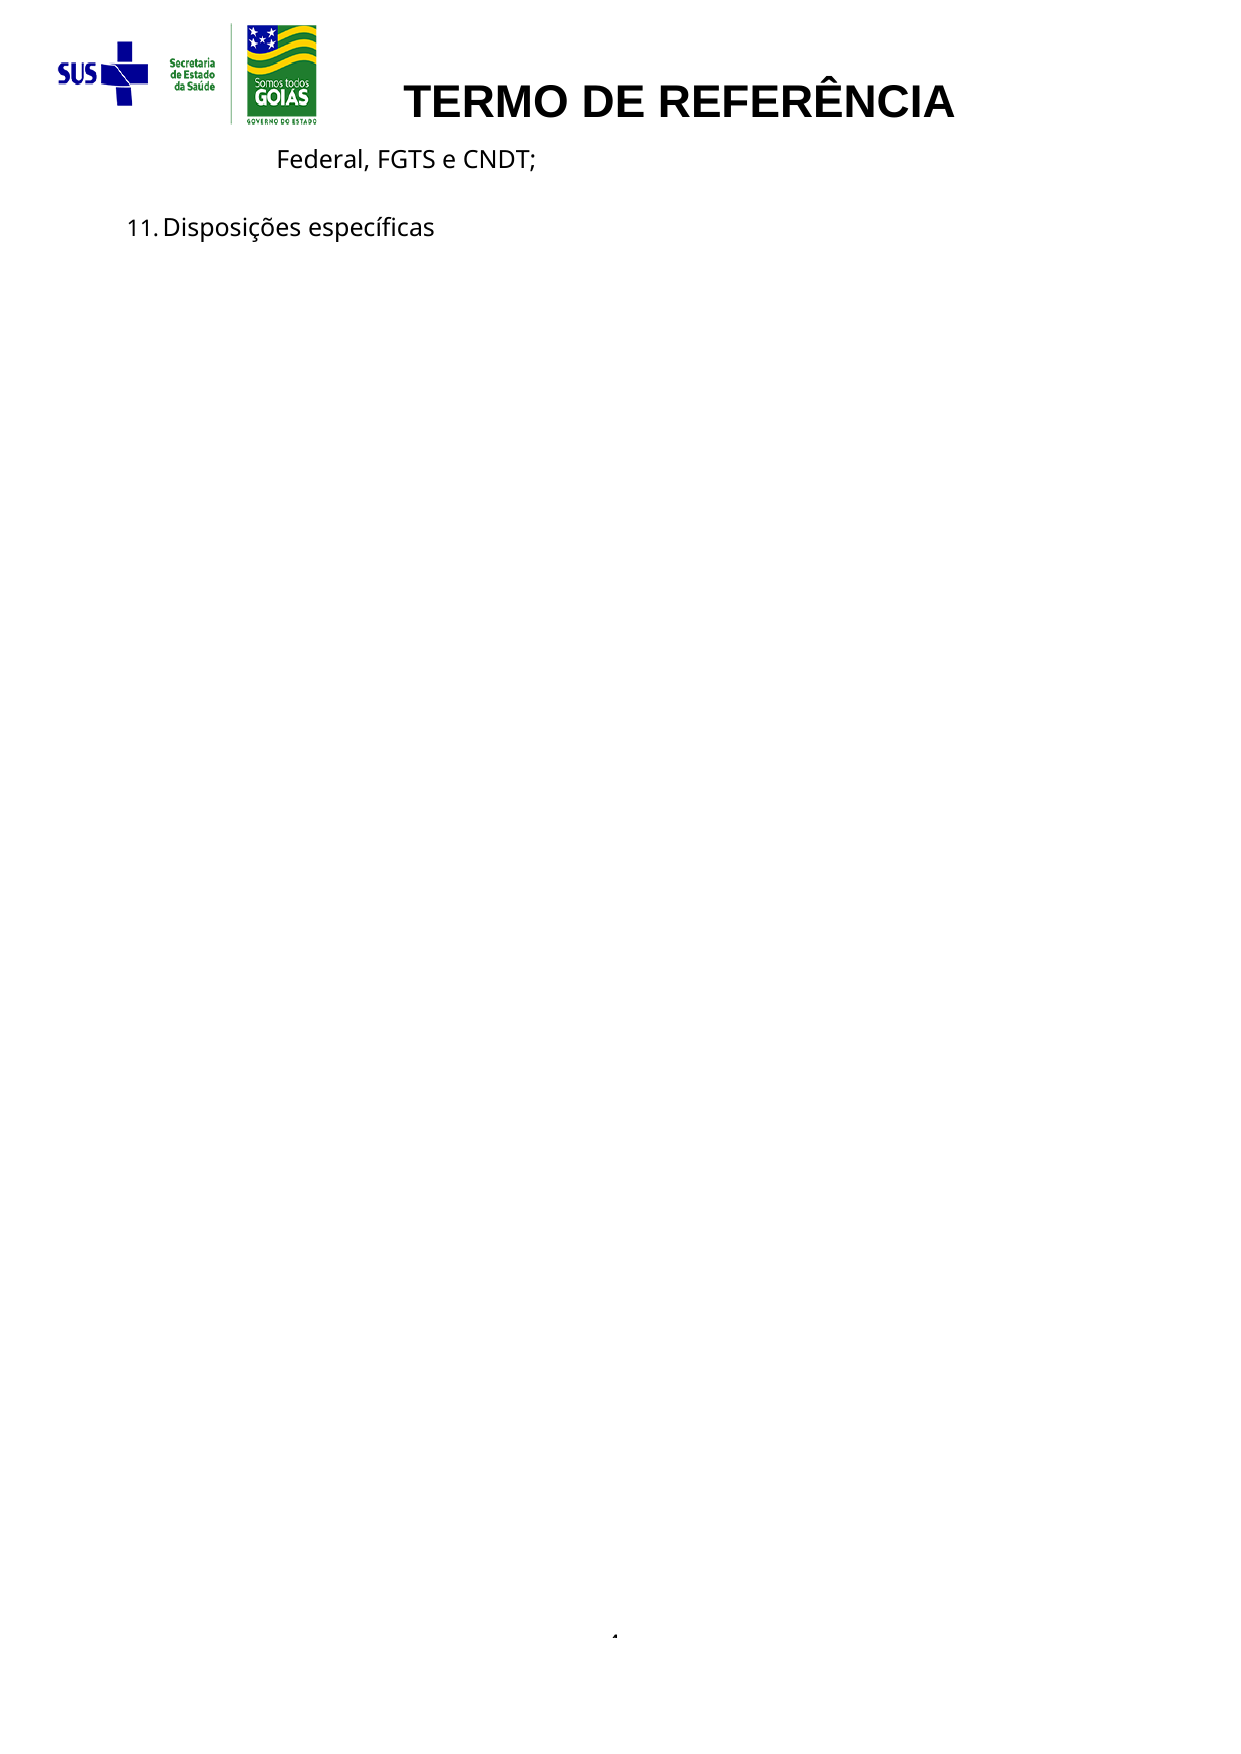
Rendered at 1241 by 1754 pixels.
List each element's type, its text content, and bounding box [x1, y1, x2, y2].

list Disposições específicas [126, 209, 1223, 243]
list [201, 142, 1122, 176]
picture [57, 23, 317, 125]
